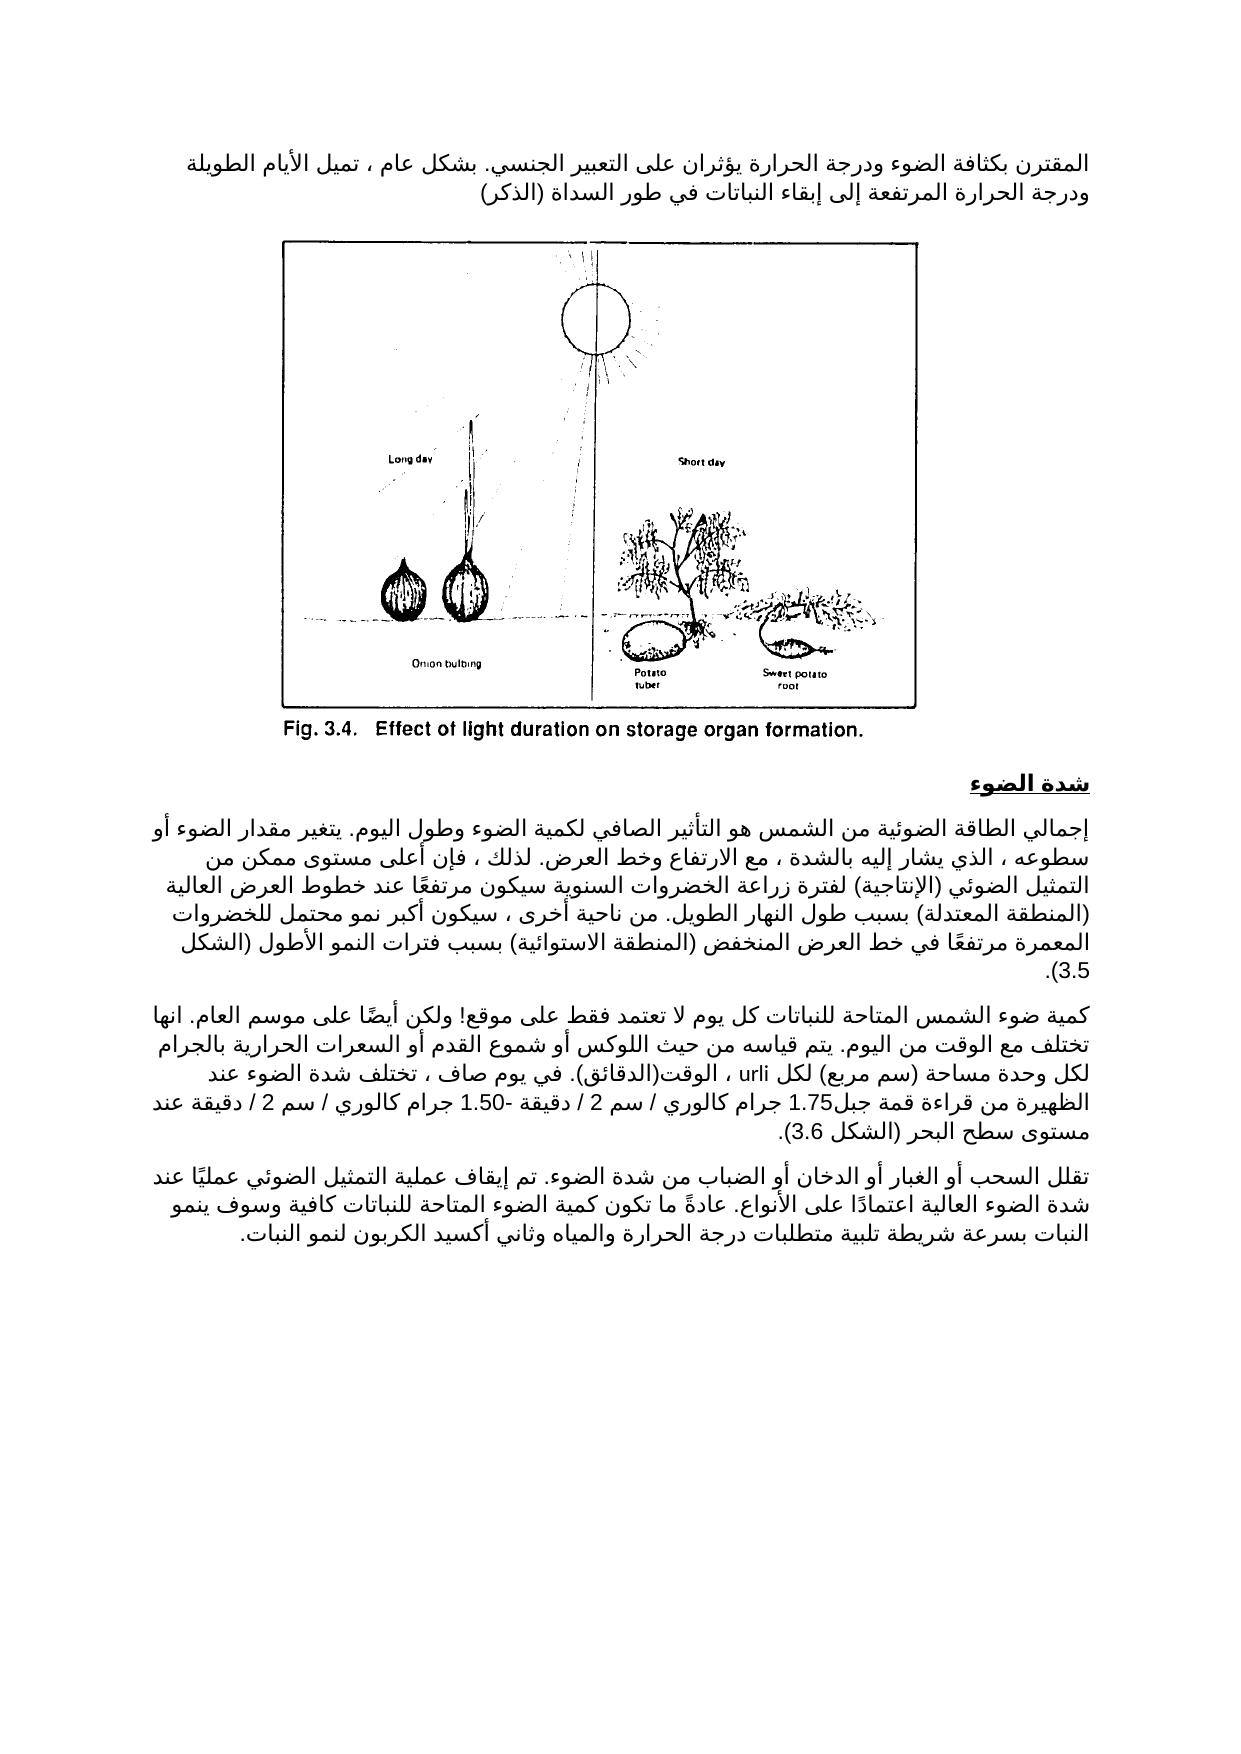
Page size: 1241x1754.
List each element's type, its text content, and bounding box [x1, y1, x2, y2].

text كمية ضوء الشمس المتاحة للنباتات كل يوم لا تعتمد فقط على موقع! ولكن أيضًا على موسم العام. انها تختلف مع الوقت من اليوم. يتم قياسه من حيث اللوكس أو شموع القدم أو السعرات الحرارية بالجرام لكل وحدة مساحة (سم مربع) لكل urli ، الوقت(الدقائق). في يوم صاف ، تختلف شدة الضوء عند الظهيرة من قراءة قمة جبل1.75 جرام كالوري / سم 2 / دقيقة -1.50 جرام كالوري / سم 2 / دقيقة عند مستوى سطح البحر (الشكل 3.6). [150, 1002, 1090, 1144]
text شدة الضوء [150, 770, 1090, 796]
text تقلل السحب أو الغبار أو الدخان أو الضباب من شدة الضوء. تم إيقاف عملية التمثيل الضوئي عمليًا عند شدة الضوء العالية اعتمادًا على الأنواع. عادةً ما تكون كمية الضوء المتاحة للنباتات كافية وسوف ينمو النبات بسرعة شريطة تلبية متطلبات درجة الحرارة والمياه وثاني أكسيد الكربون لنمو النبات. [150, 1163, 1090, 1246]
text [150, 150, 1090, 205]
text إجمالي الطاقة الضوئية من الشمس هو التأثير الصافي لكمية الضوء وطول اليوم. يتغير مقدار الضوء أو سطوعه ، الذي يشار إليه بالشدة ، مع الارتفاع وخط العرض. لذلك ، فإن أعلى مستوى ممكن من التمثيل الضوئي (الإنتاجية) لفترة زراعة الخضروات السنوية سيكون مرتفعًا عند خطوط العرض العالية (المنطقة المعتدلة) بسبب طول النهار الطويل. من ناحية أخرى ، سيكون أكبر نمو محتمل للخضروات المعمرة مرتفعًا في خط العرض المنخفض (المنطقة الاستوائية) بسبب فترات النمو الأطول (الشكل 3.5). [150, 815, 1090, 984]
